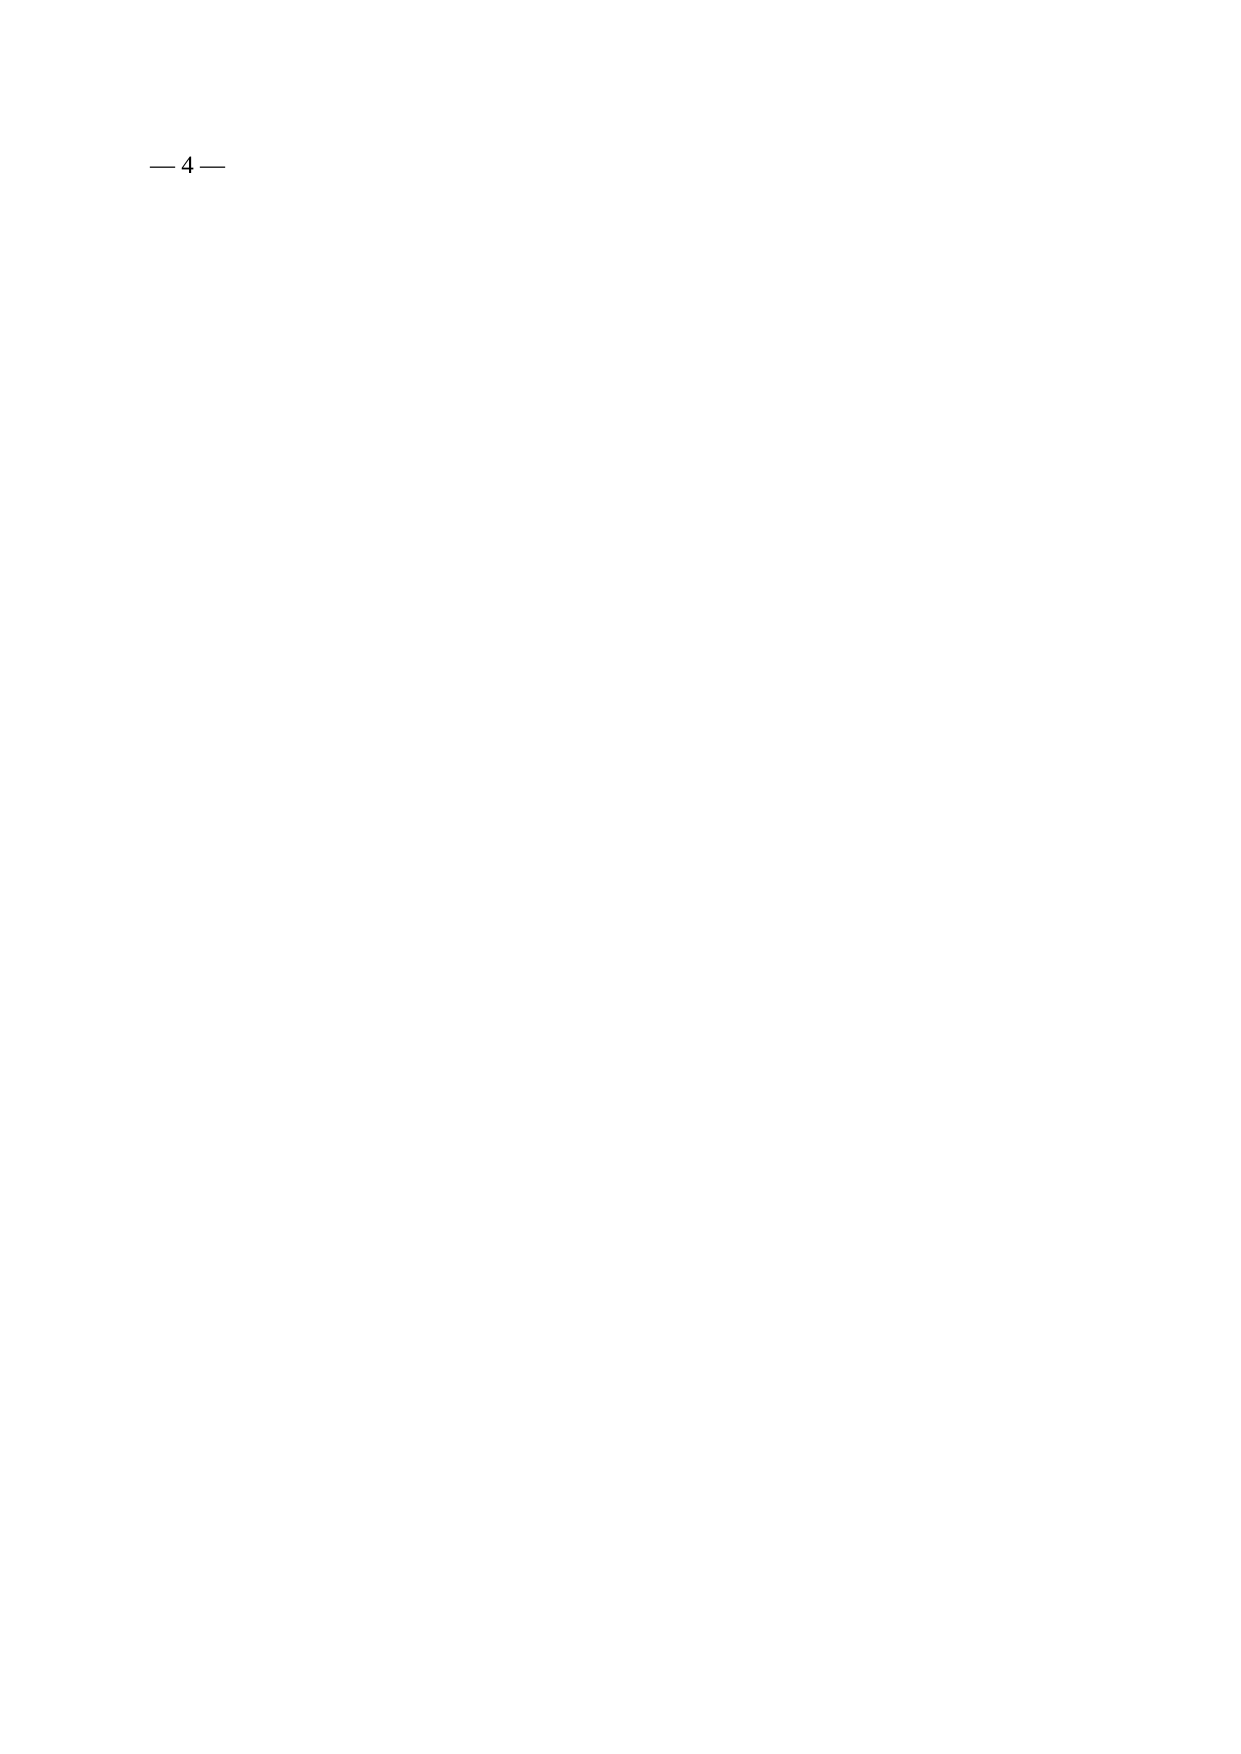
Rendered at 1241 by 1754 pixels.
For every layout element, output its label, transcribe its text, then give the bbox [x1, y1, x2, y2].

text — 4 — [150, 150, 1098, 179]
